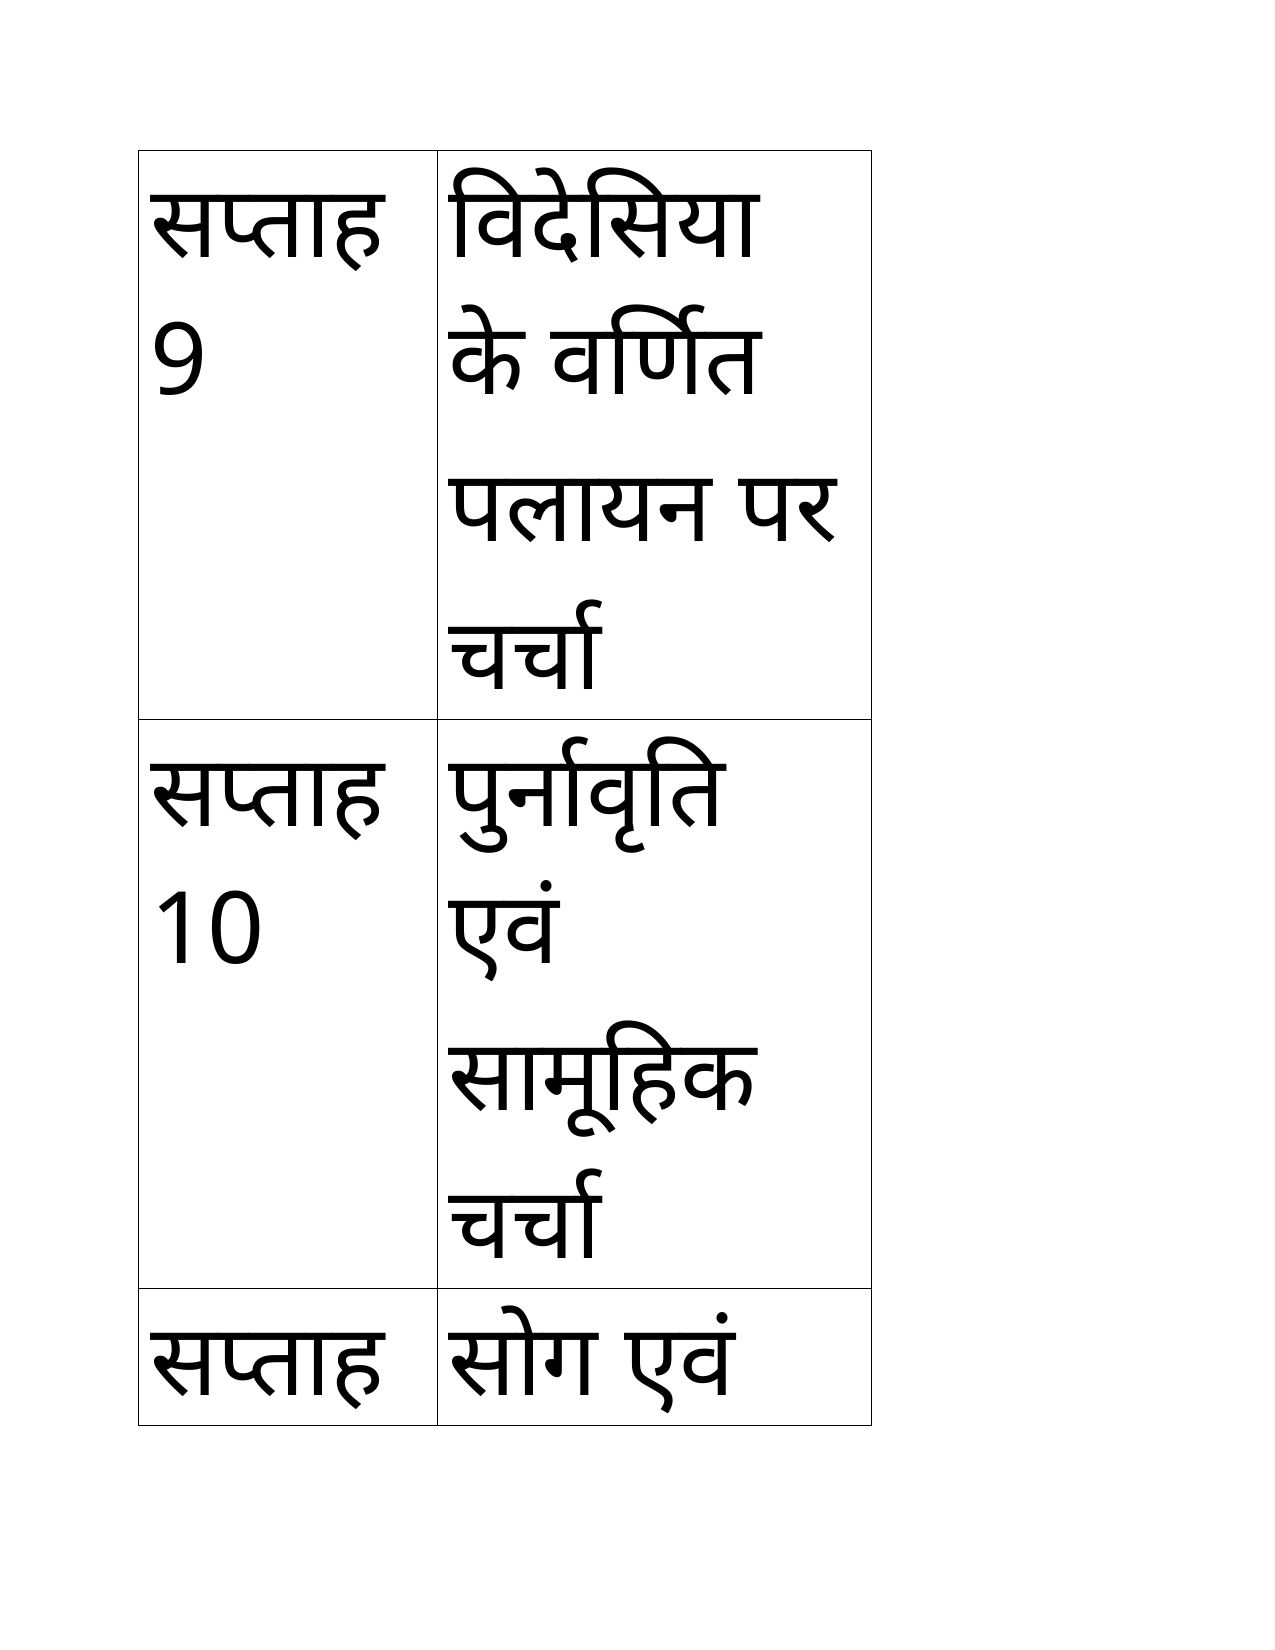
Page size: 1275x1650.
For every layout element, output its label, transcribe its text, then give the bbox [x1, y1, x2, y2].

table_cell सप्ताह 11 [139, 1289, 437, 1425]
table_cell सप्ताह 10 [139, 720, 437, 1288]
table_cell सप्ताह 9 [139, 151, 437, 719]
table_cell पुर्नावृति एवं सामूहिक चर्चा [438, 720, 871, 1288]
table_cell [438, 1289, 871, 1425]
table_cell विदेसिया के वर्णित पलायन पर चर्चा [438, 151, 871, 719]
